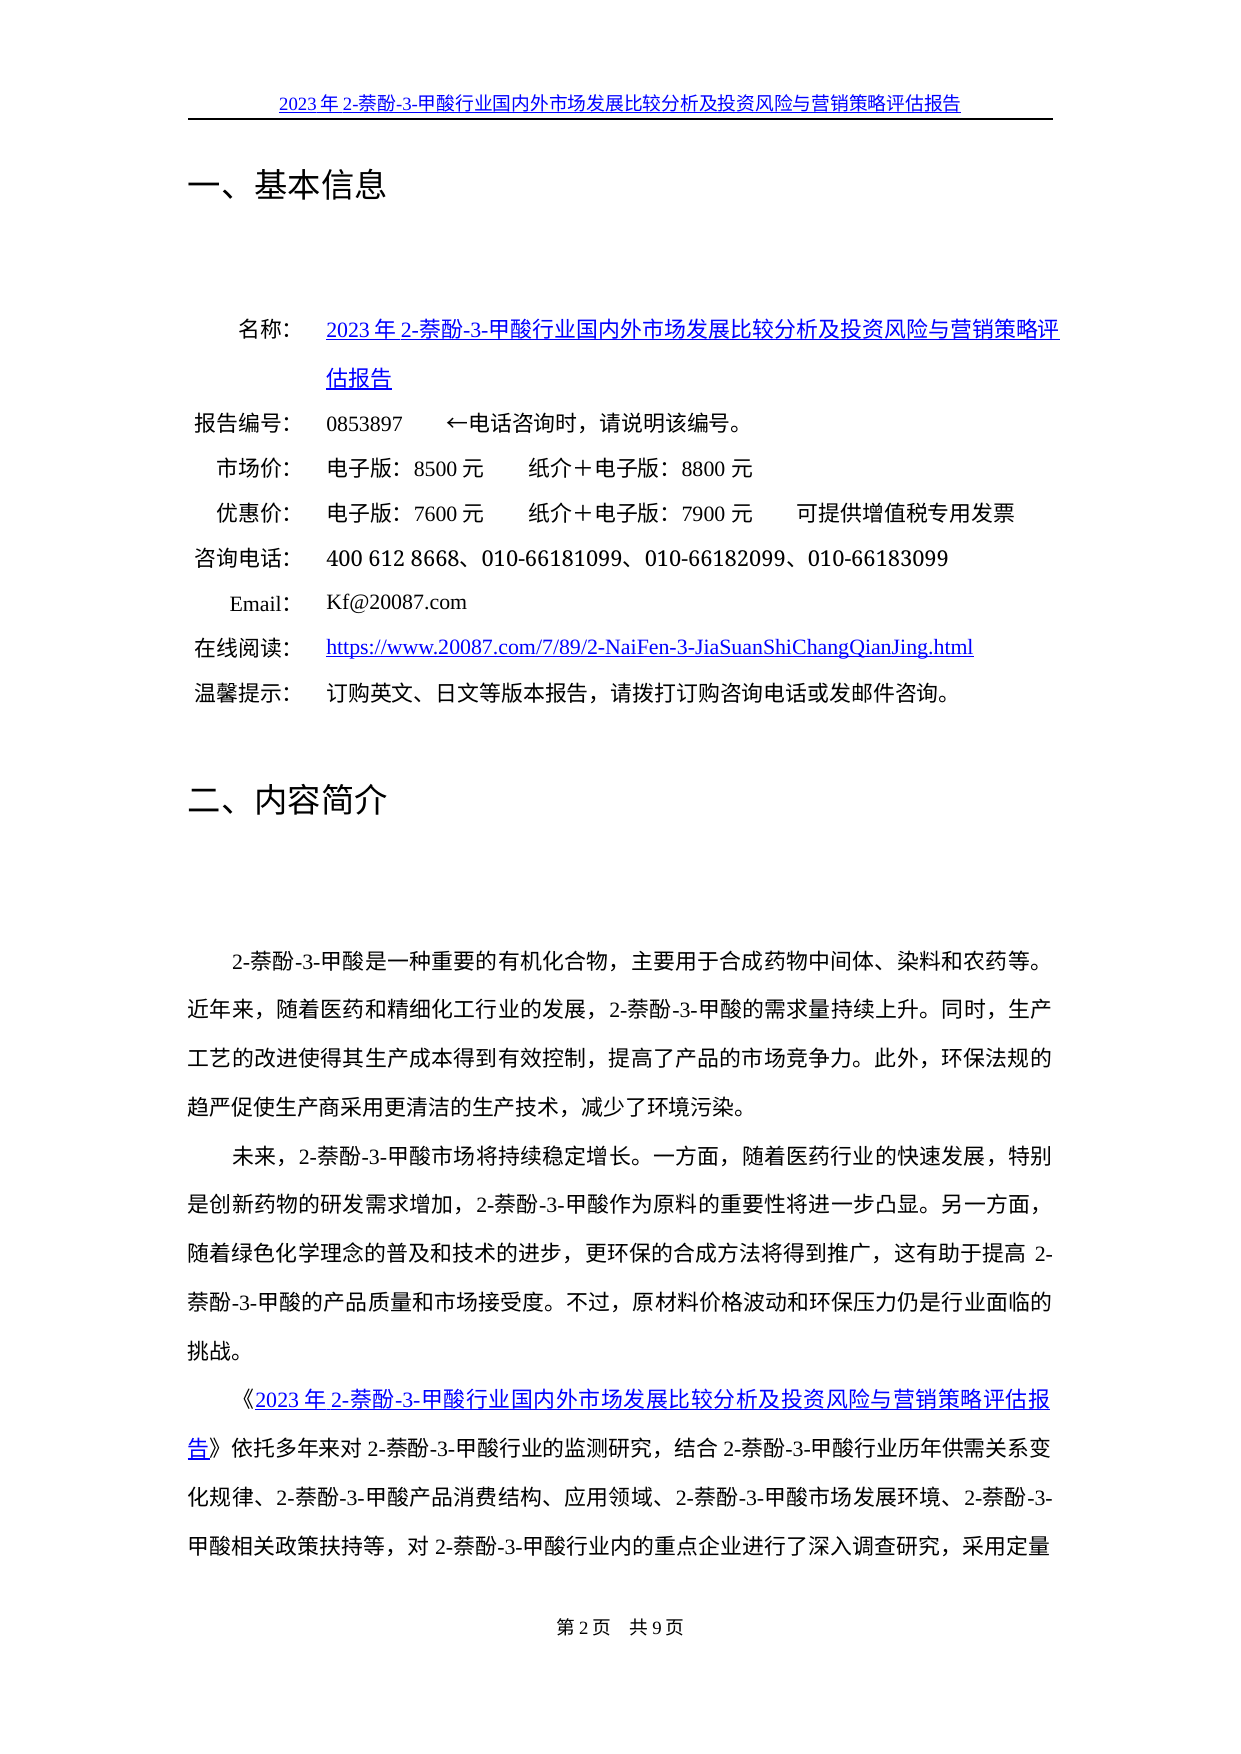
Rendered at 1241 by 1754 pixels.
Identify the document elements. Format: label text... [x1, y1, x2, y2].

table_cell 0853897 ←电话咨询时，请说明该编号。 [315, 405, 1073, 450]
table_cell Email： [167, 585, 315, 630]
table_cell [315, 630, 1073, 675]
table_cell 优惠价： [167, 495, 315, 540]
title 二、内容简介 [187, 766, 1053, 831]
title 一、基本信息 [187, 150, 1053, 215]
table_cell 温馨提示： [167, 675, 315, 720]
table_cell 报告编号： [167, 405, 315, 450]
table_cell 市场价： [167, 450, 315, 495]
table_cell 400 612 8668、010-66181099、010-66182099、010-66183099 [315, 540, 1073, 585]
table_cell 订购英文、日文等版本报告，请拨打订购咨询电话或发邮件咨询。 [315, 675, 1073, 720]
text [187, 943, 1053, 1561]
table_cell 在线阅读： [167, 630, 315, 675]
table_cell 电子版：7600 元 纸介＋电子版：7900 元 可提供增值税专用发票 [315, 495, 1073, 540]
table_header 2023年2-萘酚-3-甲酸行业国内外市场发展比较分析及投资风险与营销策略评估报告 [315, 312, 1073, 405]
table_cell 电子版：8500 元 纸介＋电子版：8800 元 [315, 450, 1073, 495]
table_cell Kf@20087.com [315, 585, 1073, 630]
table_cell 咨询电话： [167, 540, 315, 585]
table_header 名称： [167, 312, 315, 405]
